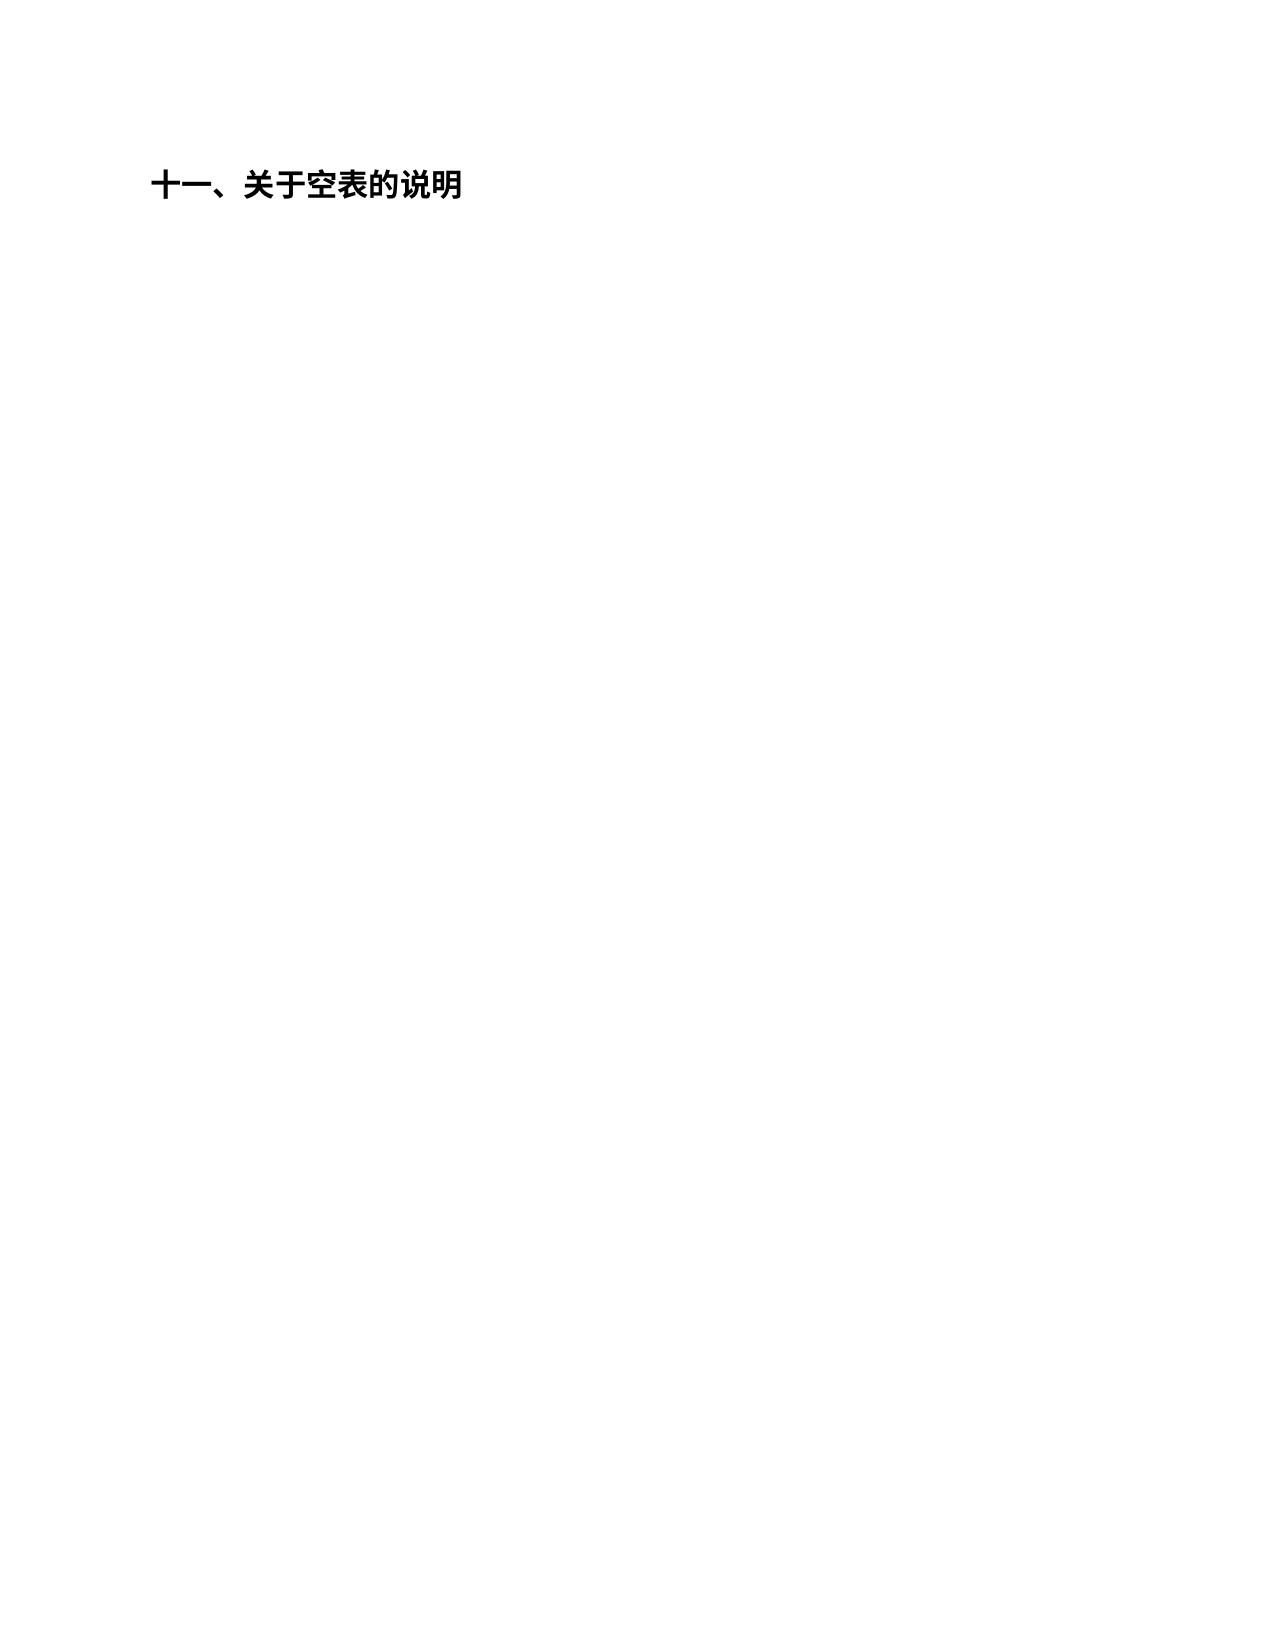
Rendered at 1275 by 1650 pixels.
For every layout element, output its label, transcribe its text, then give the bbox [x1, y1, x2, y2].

text 十一、关于空表的说明 [150, 150, 1125, 208]
